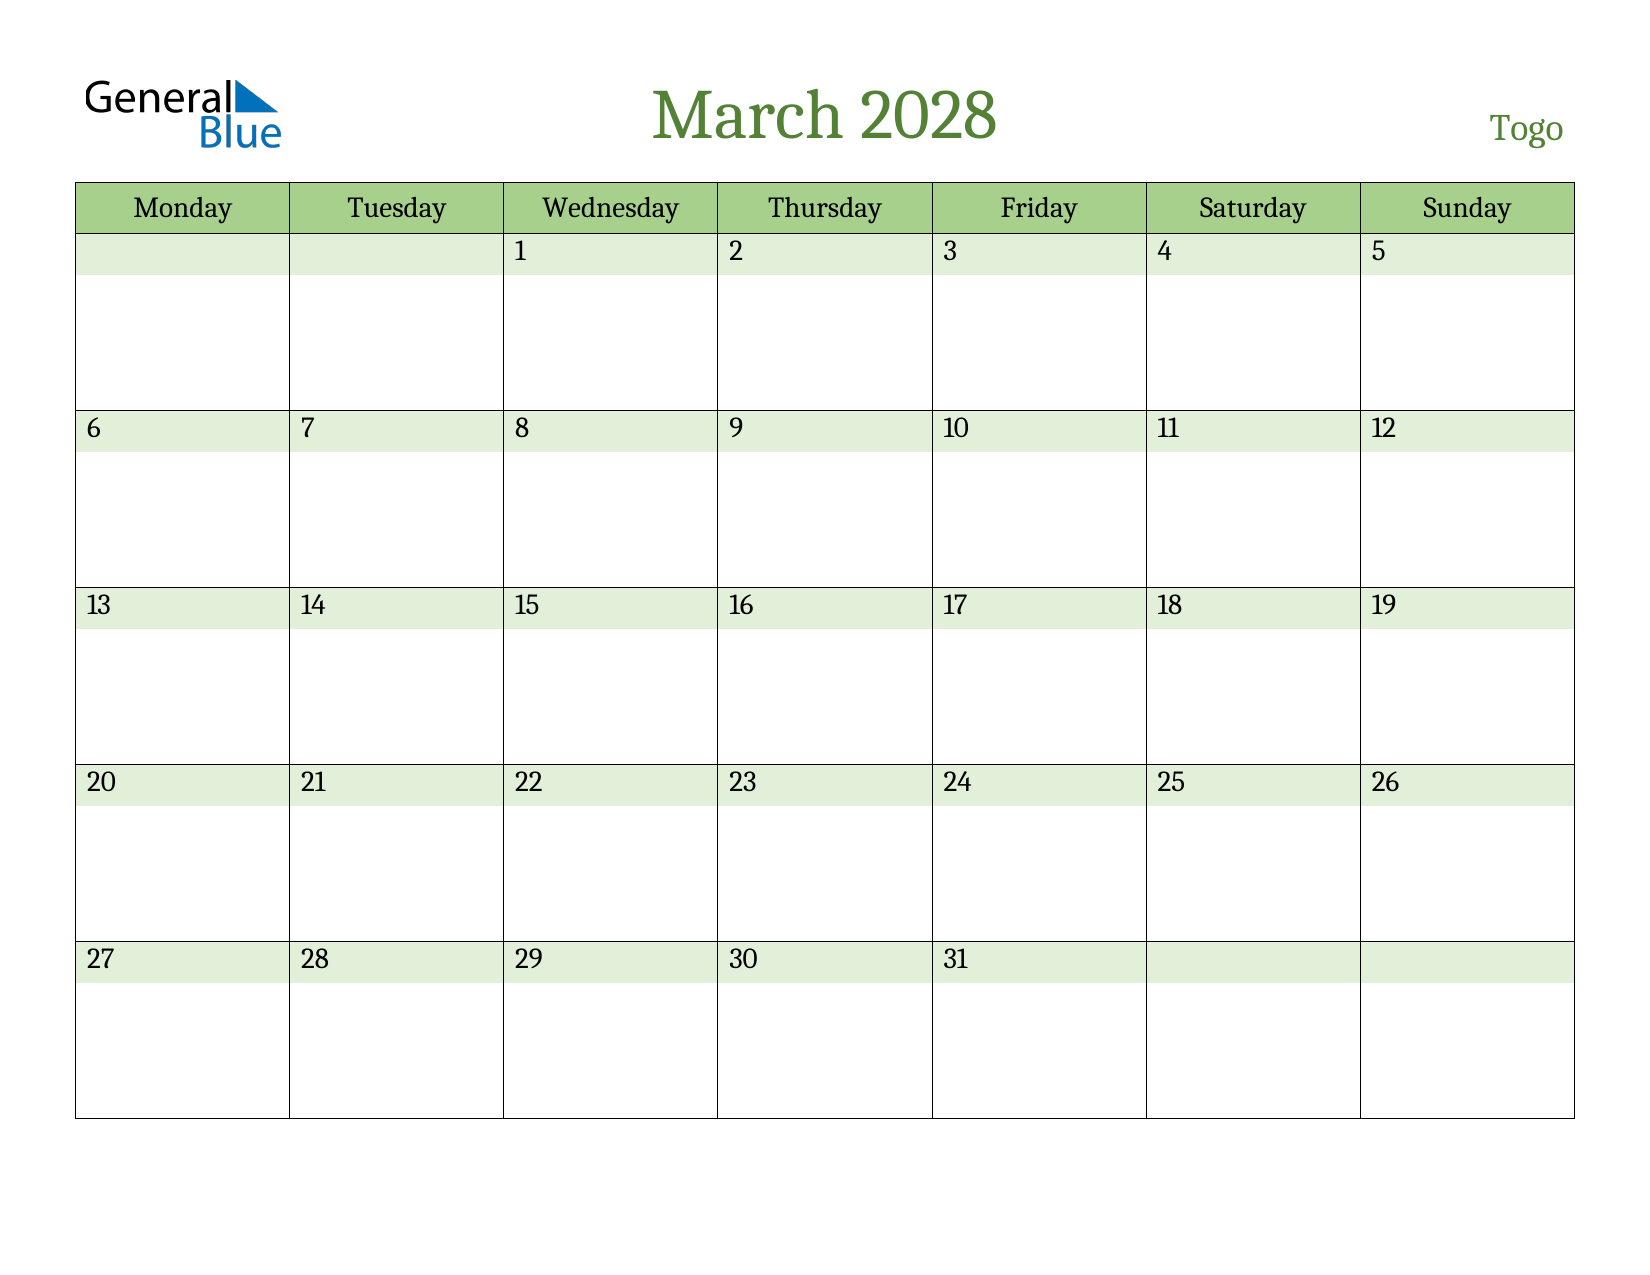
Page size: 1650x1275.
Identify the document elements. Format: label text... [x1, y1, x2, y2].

table_cell [718, 452, 932, 587]
table_cell [290, 275, 503, 410]
table_cell 7 [290, 411, 503, 452]
table_cell [76, 452, 289, 587]
table_cell [1147, 275, 1360, 410]
table_cell 24 [933, 765, 1146, 806]
table_cell 14 [290, 588, 503, 629]
table_cell 31 [933, 942, 1146, 983]
table_cell 8 [504, 411, 717, 452]
table_cell 16 [718, 588, 932, 629]
table_header March 2028 [504, 75, 1146, 182]
table_cell 25 [1147, 765, 1360, 806]
table_cell 12 [1361, 411, 1574, 452]
table_cell [1147, 452, 1360, 587]
table_cell 6 [76, 411, 289, 452]
table_cell [504, 806, 717, 941]
table_cell [290, 234, 503, 275]
table_cell [1147, 942, 1360, 983]
table_cell [933, 275, 1146, 410]
table_header [76, 75, 503, 182]
table_cell [290, 629, 503, 764]
table_cell 17 [933, 588, 1146, 629]
table_cell 13 [76, 588, 289, 629]
table_cell [933, 983, 1146, 1118]
table_cell Wednesday [504, 183, 717, 233]
picture [86, 80, 281, 148]
table_cell 18 [1147, 588, 1360, 629]
table_cell 29 [504, 942, 717, 983]
table_cell Tuesday [290, 183, 503, 233]
table_cell 9 [718, 411, 932, 452]
table_cell [718, 275, 932, 410]
table_cell [1361, 942, 1574, 983]
table_cell [933, 806, 1146, 941]
table_cell 15 [504, 588, 717, 629]
table_cell [718, 983, 932, 1118]
table_cell Thursday [718, 183, 932, 233]
table_cell 4 [1147, 234, 1360, 275]
table_cell Monday [76, 183, 289, 233]
table_cell [504, 452, 717, 587]
table_cell 5 [1361, 234, 1574, 275]
table_cell [718, 806, 932, 941]
table_cell 1 [504, 234, 717, 275]
table_cell 10 [933, 411, 1146, 452]
table_cell [76, 983, 289, 1118]
table_cell 20 [76, 765, 289, 806]
table_cell [504, 629, 717, 764]
table_cell [504, 275, 717, 410]
table_cell 27 [76, 942, 289, 983]
table_cell [76, 275, 289, 410]
table_cell 22 [504, 765, 717, 806]
table_header Togo [1146, 75, 1574, 182]
table_cell 28 [290, 942, 503, 983]
table_cell 26 [1361, 765, 1574, 806]
table_cell [718, 629, 932, 764]
table_cell [290, 806, 503, 941]
table_cell [290, 452, 503, 587]
table_cell [76, 234, 289, 275]
table_cell [1361, 983, 1574, 1118]
table_cell 30 [718, 942, 932, 983]
table_cell [1361, 452, 1574, 587]
table_cell [1147, 629, 1360, 764]
table_cell Saturday [1147, 183, 1360, 233]
table_cell 21 [290, 765, 503, 806]
table_cell [933, 629, 1146, 764]
table_cell 19 [1361, 588, 1574, 629]
table_cell [504, 983, 717, 1118]
table_cell [933, 452, 1146, 587]
table_cell [1361, 629, 1574, 764]
table_cell Sunday [1361, 183, 1574, 233]
table_cell [1361, 806, 1574, 941]
table_cell [1147, 983, 1360, 1118]
table_cell 11 [1147, 411, 1360, 452]
table_cell 3 [933, 234, 1146, 275]
table_cell [290, 983, 503, 1118]
table_cell [1361, 275, 1574, 410]
table_cell [76, 629, 289, 764]
table_cell [1147, 806, 1360, 941]
table_cell [76, 806, 289, 941]
table_cell 23 [718, 765, 932, 806]
table_cell 2 [718, 234, 932, 275]
table_cell Friday [933, 183, 1146, 233]
